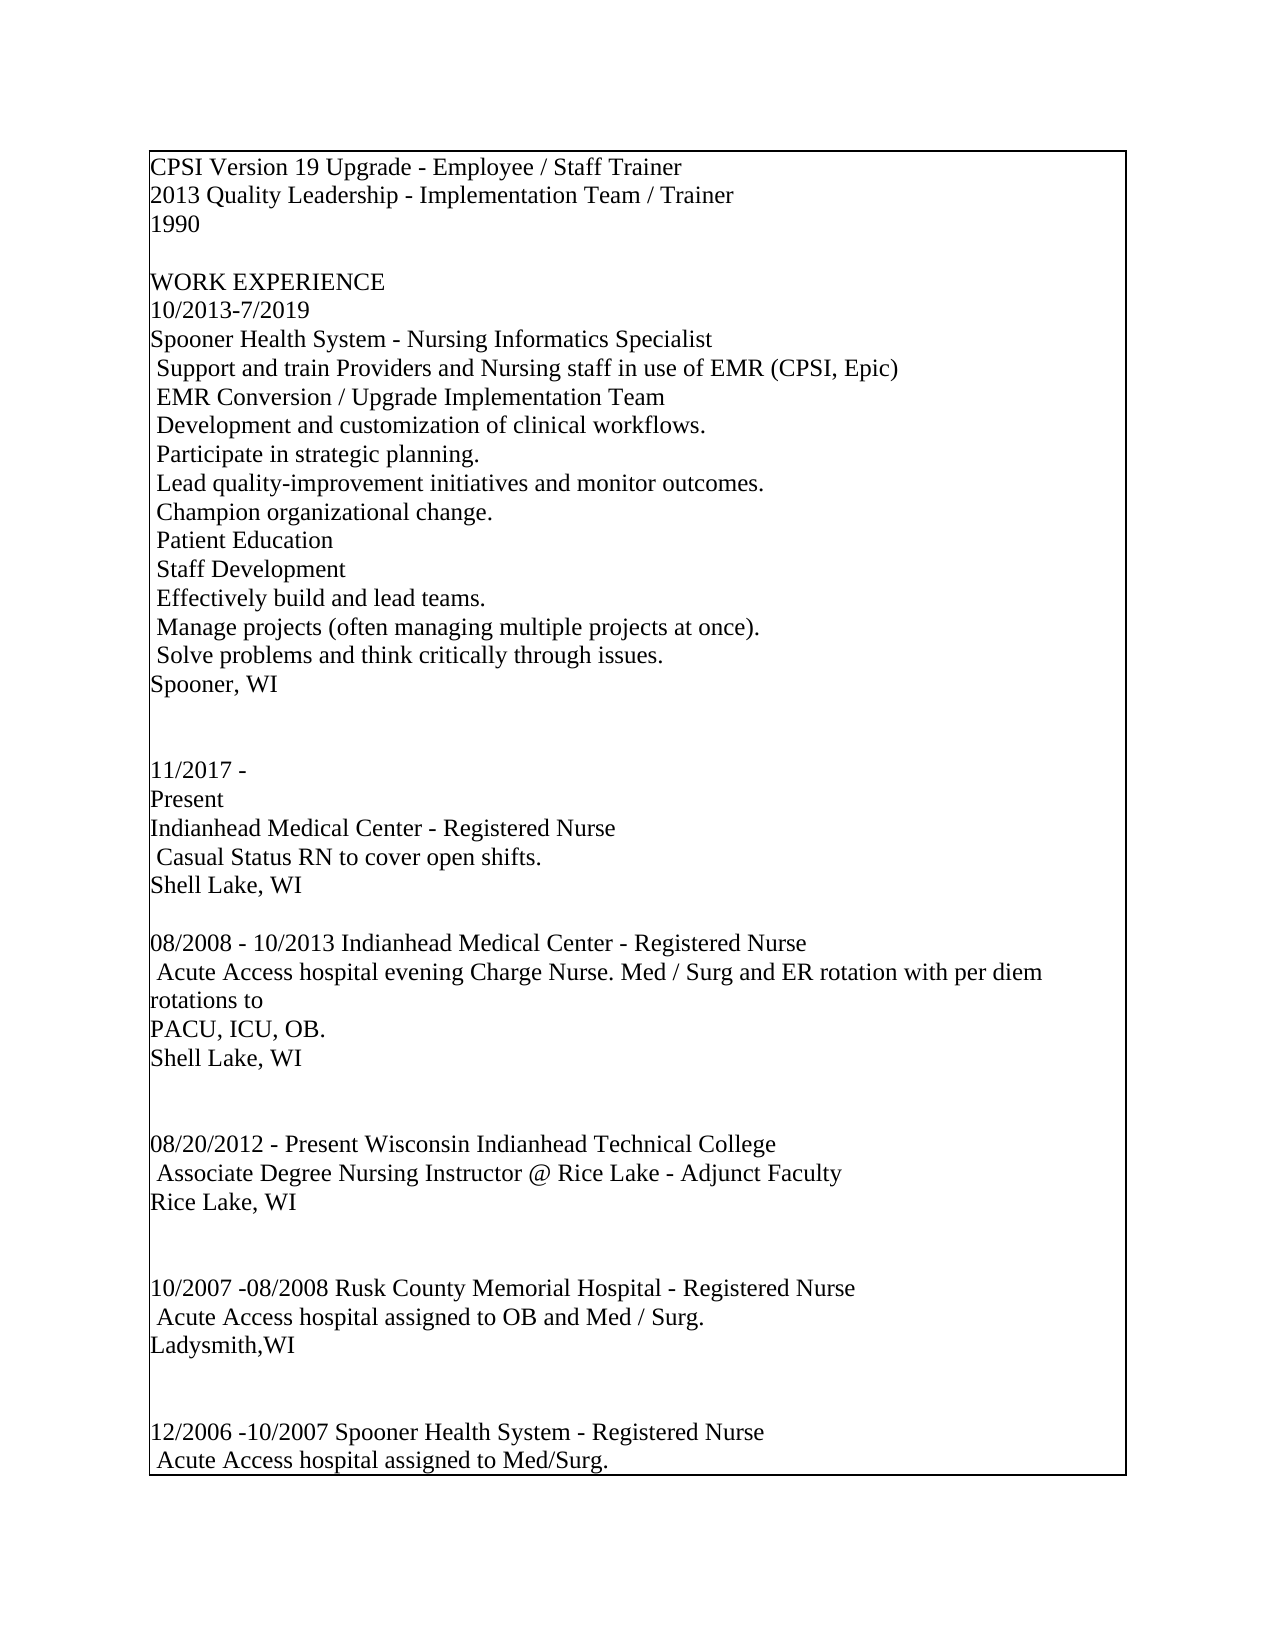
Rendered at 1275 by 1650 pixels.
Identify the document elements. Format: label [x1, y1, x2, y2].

table_header [150, 152, 1125, 1474]
